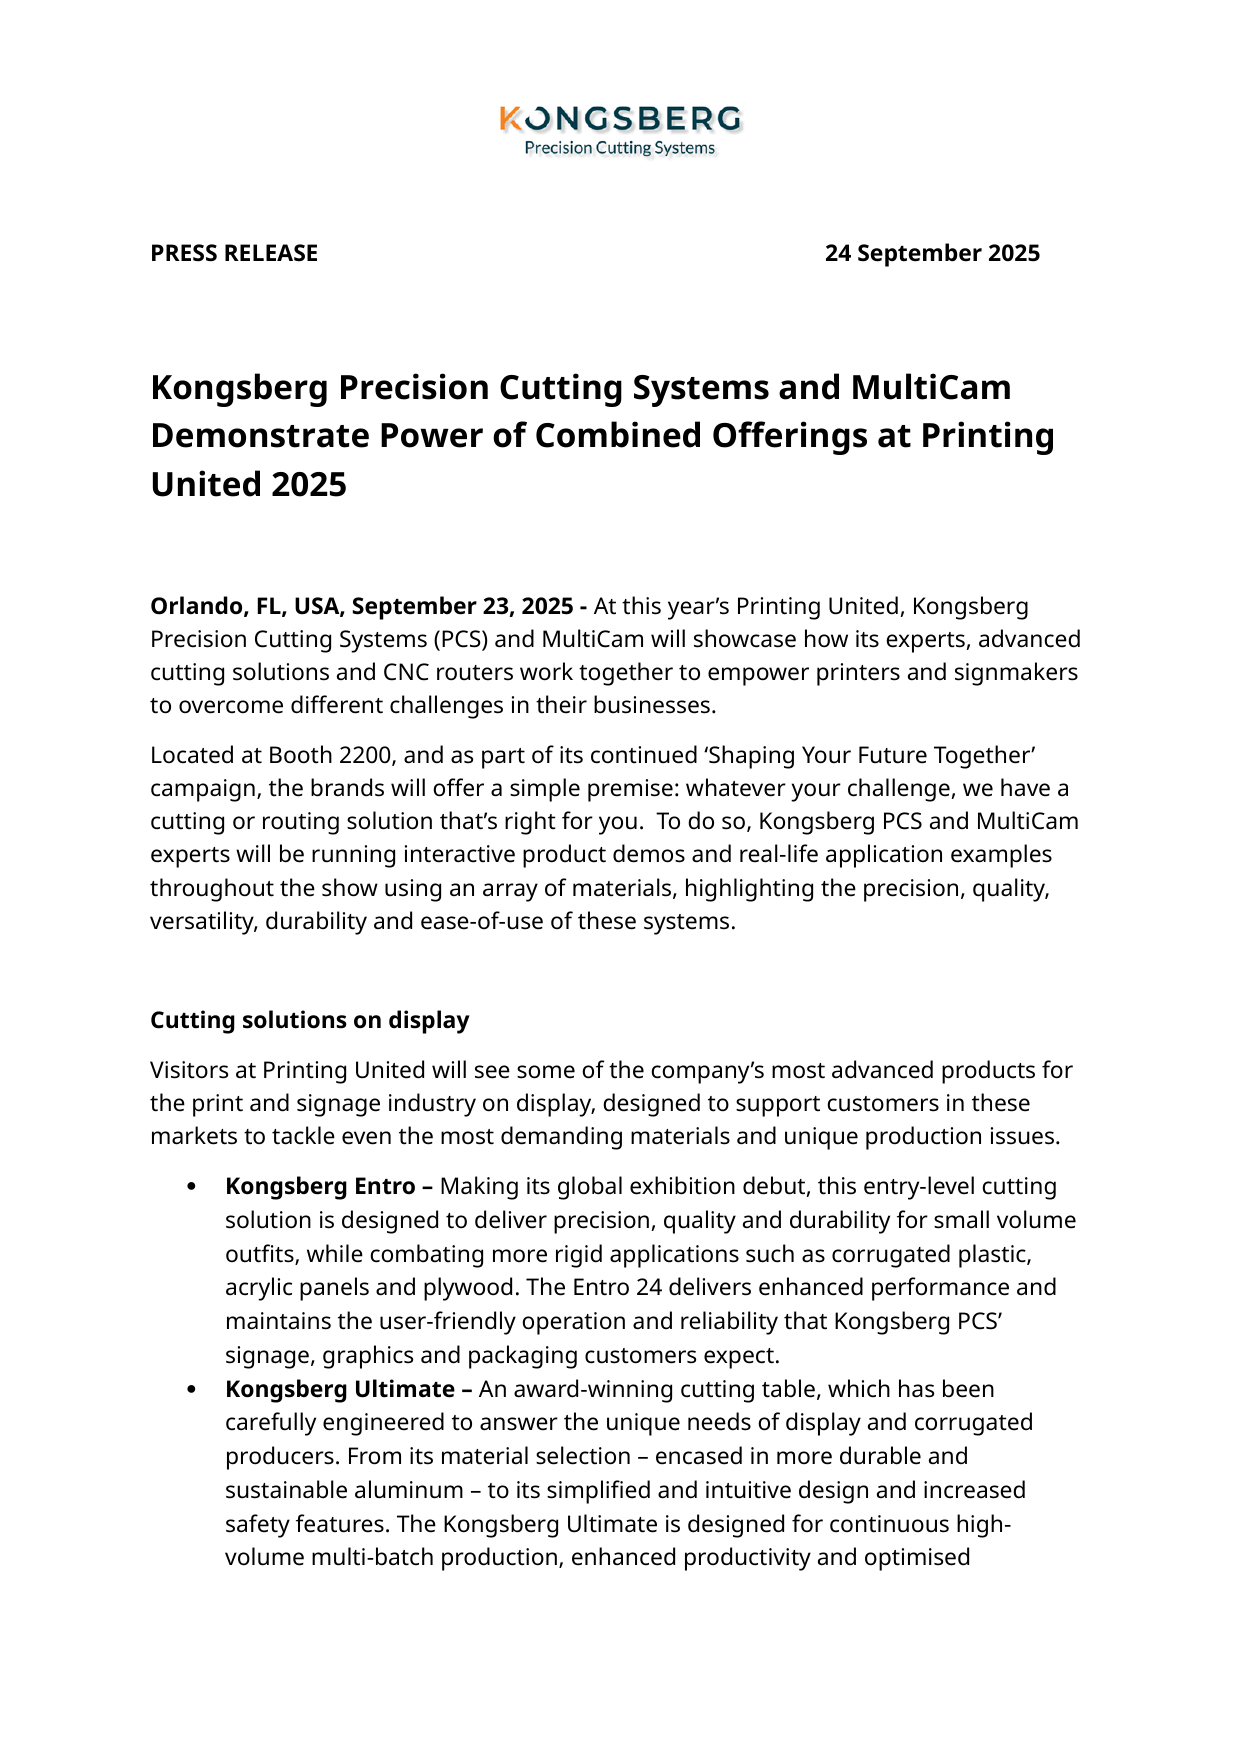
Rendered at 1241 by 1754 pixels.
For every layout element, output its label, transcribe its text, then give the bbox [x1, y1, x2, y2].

picture [474, 73, 765, 168]
text Orlando, FL, USA, September 23, 2025 - At this year’s Printing United, Kongsberg Precision Cutting Systems (PCS) and MultiCam will showcase how its experts, advanced cutting solutions and CNC routers work together to empower printers and signmakers to overcome different challenges in their businesses. [150, 590, 1090, 721]
text Visitors at Printing United will see some of the company’s most advanced products for the print and signage industry on display, designed to support customers in these markets to tackle even the most demanding materials and unique production issues. [150, 1054, 1090, 1152]
text Cutting solutions on display [150, 1004, 1090, 1036]
list Kongsberg Entro – Making its global exhibition debut, this entry-level cutting solution is designed to deliver precision, quality and durability for small volume outfits, while combating more rigid applications such as corrugated plastic, acrylic panels and plywood. The Entro 24 delivers enhanced performance and maintains the user-friendly operation and reliability that Kongsberg PCS’ signage, graphics and packaging customers expect. [187, 1170, 1090, 1370]
text Kongsberg Precision Cutting Systems and MultiCam Demonstrate Power of Combined Offerings at Printing United 2025 [150, 364, 1090, 506]
text Located at Booth 2200, and as part of its continued ‘Shaping Your Future Together’ campaign, the brands will offer a simple premise: whatever your challenge, we have a cutting or routing solution that’s right for you. To do so, Kongsberg PCS and MultiCam experts will be running interactive product demos and real-life application examples throughout the show using an array of materials, highlighting the precision, quality, versatility, durability and ease-of-use of these systems. [150, 739, 1090, 936]
text PRESS RELEASE 24 September 2025 [150, 237, 1090, 268]
